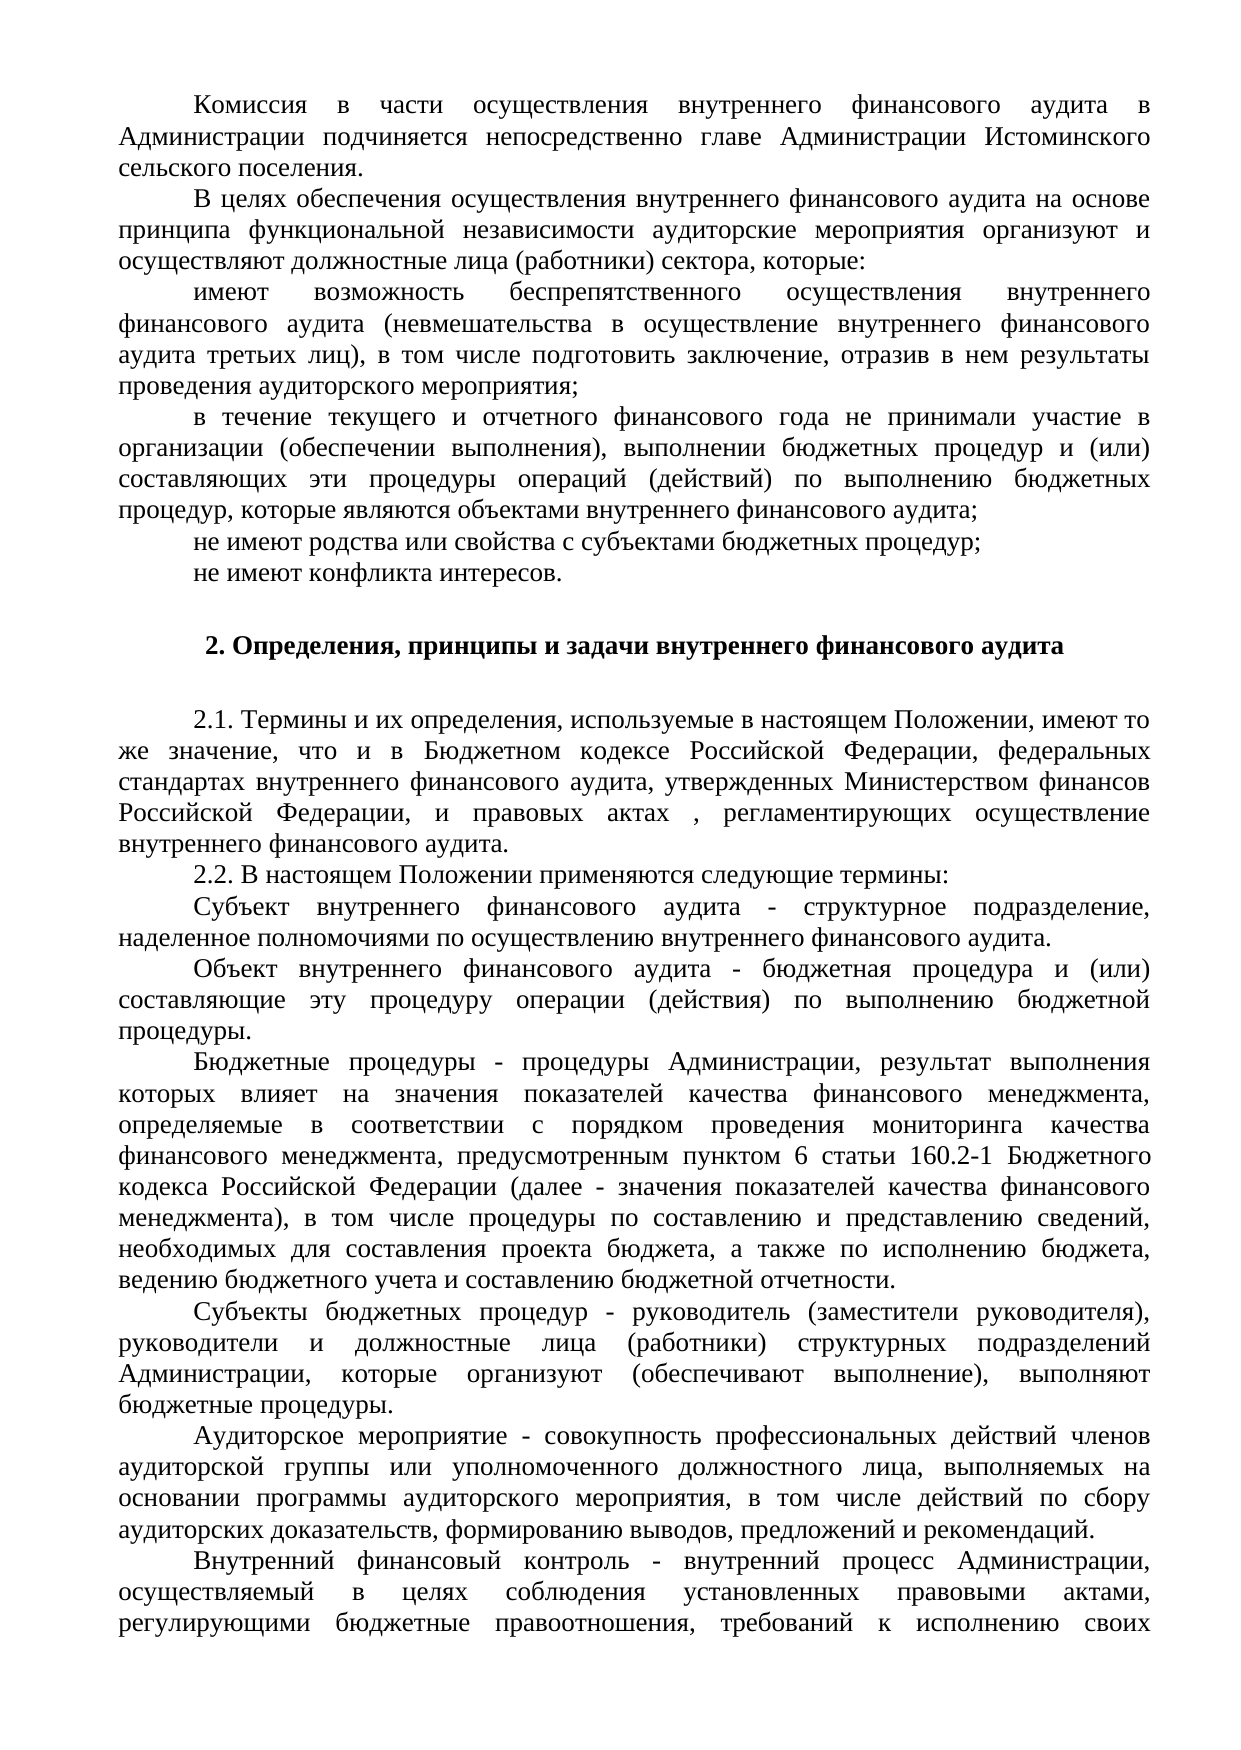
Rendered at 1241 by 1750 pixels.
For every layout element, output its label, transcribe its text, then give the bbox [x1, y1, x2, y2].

text 2. Определения, принципы и задачи внутреннего финансового аудита [118, 629, 1152, 661]
text Объект внутреннего финансового аудита - бюджетная процедура и (или) составляющие эту процедуру операции (действия) по выполнению бюджетной процедуры. [118, 952, 1152, 1046]
text Субъекты бюджетных процедур - руководитель (заместители руководителя), руководители и должностные лица (работники) структурных подразделений Администрации, которые организуют (обеспечивают выполнение), выполняют бюджетные процедуры. [118, 1295, 1152, 1419]
text Субъект внутреннего финансового аудита - структурное подразделение, наделенное полномочиями по осуществлению внутреннего финансового аудита. [118, 890, 1152, 952]
text в течение текущего и отчетного финансового года не принимали участие в организации (обеспечении выполнения), выполнении бюджетных процедур и (или) составляющих эти процедуры операций (действий) по выполнению бюджетных процедур, которые являются объектами внутреннего финансового аудита; [118, 400, 1152, 525]
text имеют возможность беспрепятственного осуществления внутреннего финансового аудита (невмешательства в осуществление внутреннего финансового аудита третьих лиц), в том числе подготовить заключение, отразив в нем результаты проведения аудиторского мероприятия; [118, 276, 1152, 400]
text Бюджетные процедуры - процедуры Администрации, результат выполнения которых влияет на значения показателей качества финансового менеджмента, определяемые в соответствии с порядком проведения мониторинга качества финансового менеджмента, предусмотренным пунктом 6 статьи 160.2-1 Бюджетного кодекса Российской Федерации (далее - значения показателей качества финансового менеджмента), в том числе процедуры по составлению и представлению сведений, необходимых для составления проекта бюджета, а также по исполнению бюджета, ведению бюджетного учета и составлению бюджетной отчетности. [118, 1046, 1152, 1295]
text Аудиторское мероприятие - совокупность профессиональных действий членов аудиторской группы или уполномоченного должностного лица, выполняемых на основании программы аудиторского мероприятия, в том числе действий по сбору аудиторских доказательств, формированию выводов, предложений и рекомендаций. [118, 1419, 1152, 1544]
text В целях обеспечения осуществления внутреннего финансового аудита на основе принципа функциональной независимости аудиторские мероприятия организуют и осуществляют должностные лица (работники) сектора, которые: [118, 182, 1152, 276]
text Комиссия в части осуществления внутреннего финансового аудита в Администрации подчиняется непосредственно главе Администрации Истоминского сельского поселения. [118, 89, 1152, 182]
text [118, 1544, 1152, 1637]
text не имеют родства или свойства с субъектами бюджетных процедур; [118, 525, 1152, 556]
text не имеют конфликта интересов. [118, 556, 1152, 587]
text 2.1. Термины и их определения, используемые в настоящем Положении, имеют то же значение, что и в Бюджетном кодексе Российской Федерации, федеральных стандартах внутреннего финансового аудита, утвержденных Министерством финансов Российской Федерации, и правовых актах , регламентирующих осуществление внутреннего финансового аудита. [118, 703, 1152, 859]
text 2.2. В настоящем Положении применяются следующие термины: [118, 859, 1152, 890]
